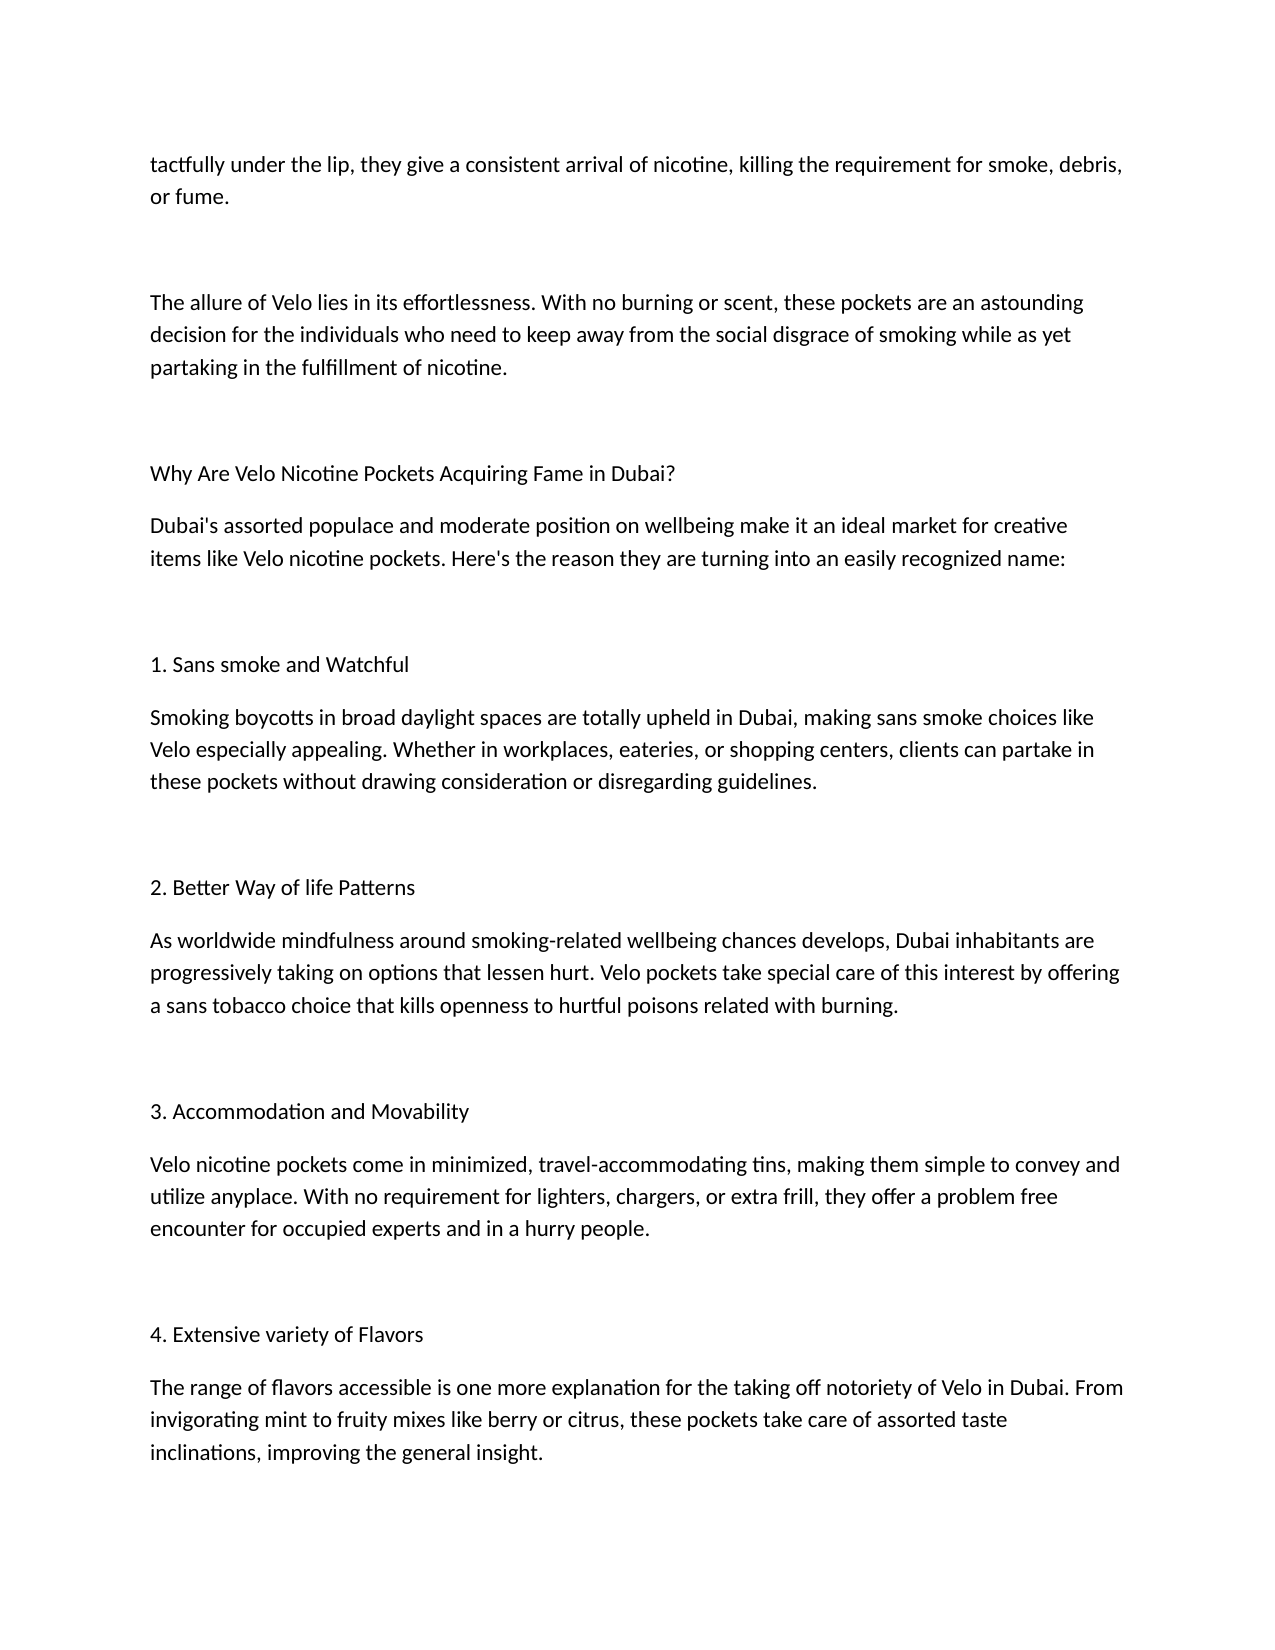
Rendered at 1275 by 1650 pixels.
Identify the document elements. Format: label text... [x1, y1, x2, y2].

text 3. Accommodation and Movability [150, 1097, 1125, 1125]
text Why Are Velo Nicotine Pockets Acquiring Fame in Dubai? [150, 459, 1125, 487]
text Velo nicotine pockets come in minimized, travel-accommodating tins, making them simple to convey and utilize anyplace. With no requirement for lighters, chargers, or extra frill, they offer a problem free encounter for occupied experts and in a hurry people. [150, 1150, 1125, 1242]
text 4. Extensive variety of Flavors [150, 1320, 1125, 1348]
text The allure of Velo lies in its effortlessness. With no burning or scent, these pockets are an astounding decision for the individuals who need to keep away from the social disgrace of smoking while as yet partaking in the fulfillment of nicotine. [150, 288, 1125, 381]
text As worldwide mindfulness around smoking-related wellbeing chances develops, Dubai inhabitants are progressively taking on options that lessen hurt. Velo pockets take special care of this interest by offering a sans tobacco choice that kills openness to hurtful poisons related with burning. [150, 926, 1125, 1019]
text 2. Better Way of life Patterns [150, 873, 1125, 901]
text The range of flavors accessible is one more explanation for the taking off notoriety of Velo in Dubai. From invigorating mint to fruity mixes like berry or citrus, these pockets take care of assorted taste inclinations, improving the general insight. [150, 1373, 1125, 1466]
text Dubai's assorted populace and moderate position on wellbeing make it an ideal market for creative items like Velo nicotine pockets. Here's the reason they are turning into an easily recognized name: [150, 512, 1125, 572]
text 1. Sans smoke and Watchful [150, 650, 1125, 678]
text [150, 150, 1125, 210]
text Smoking boycotts in broad daylight spaces are totally upheld in Dubai, making sans smoke choices like Velo especially appealing. Whether in workplaces, eateries, or shopping centers, clients can partake in these pockets without drawing consideration or disregarding guidelines. [150, 703, 1125, 795]
